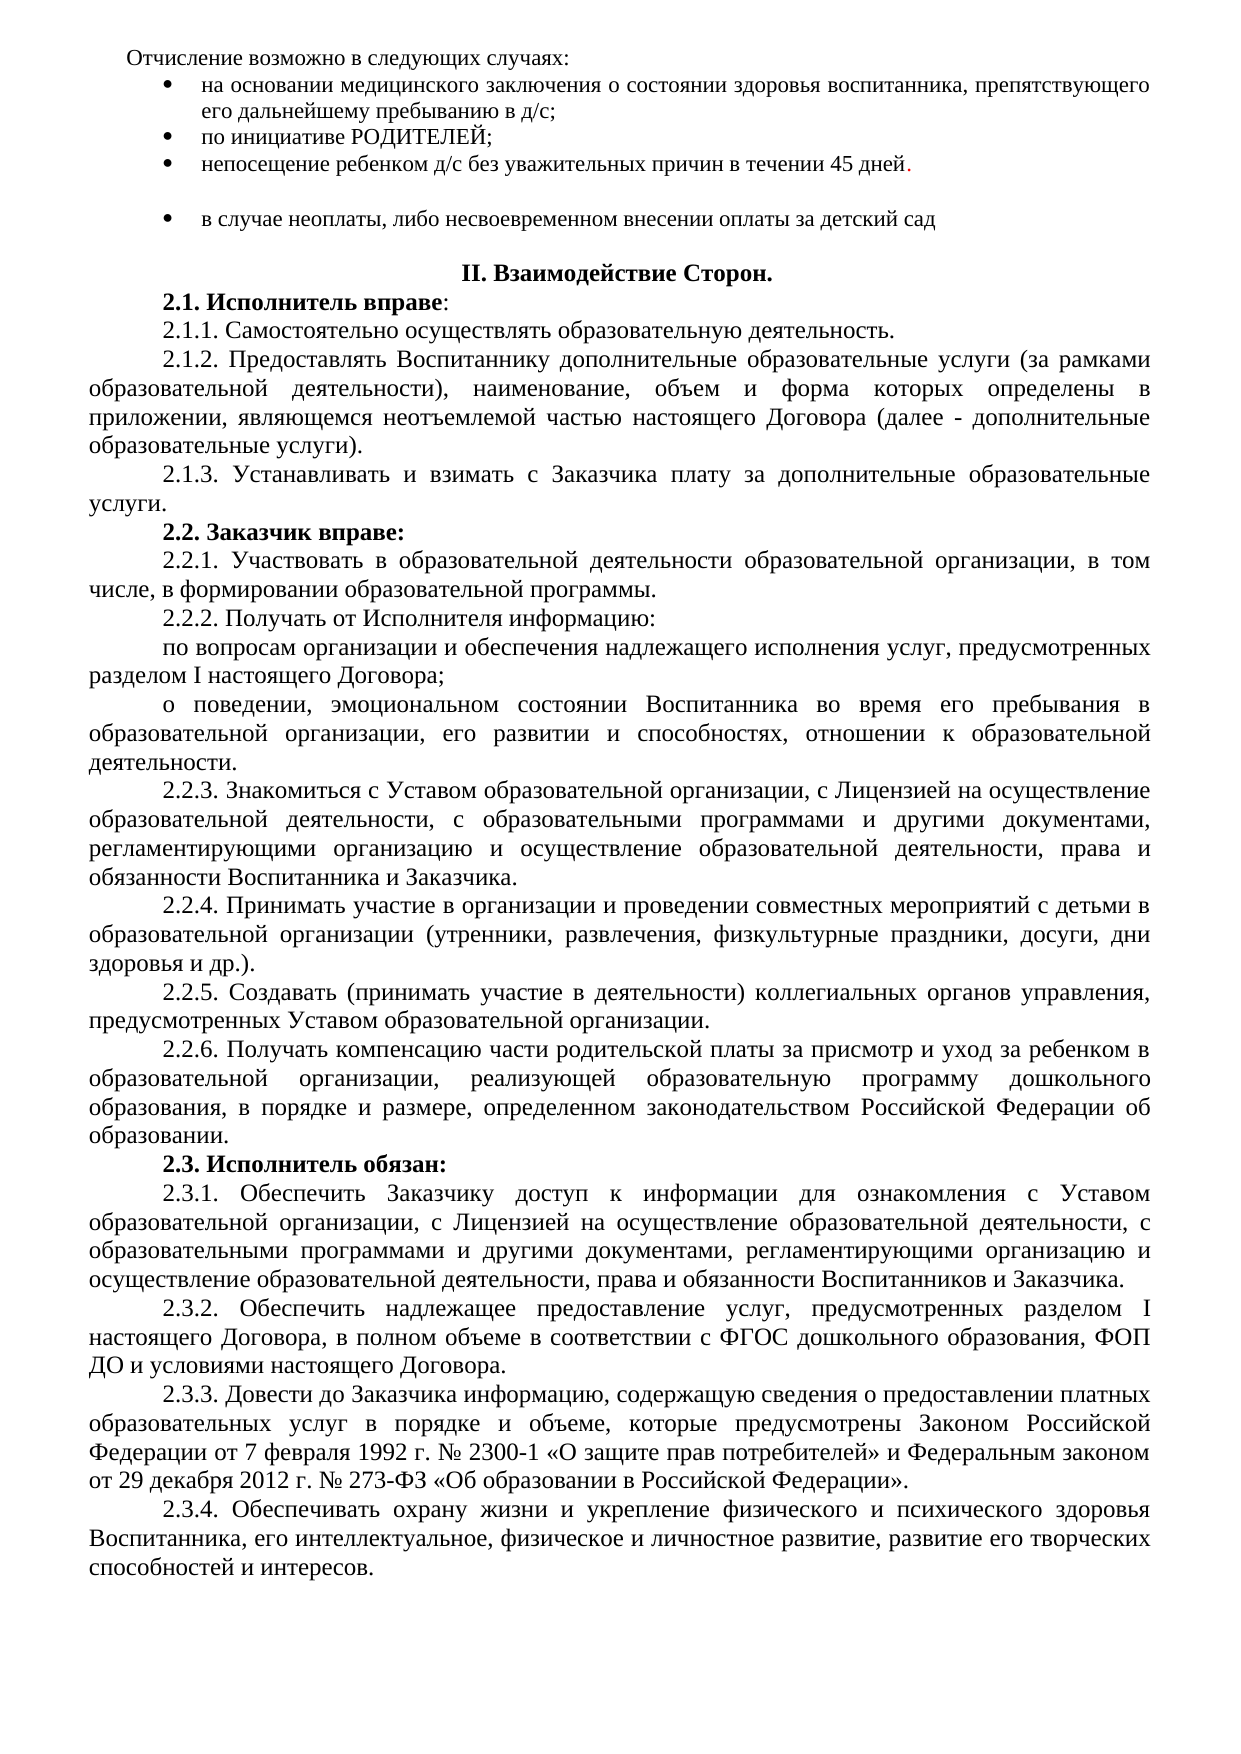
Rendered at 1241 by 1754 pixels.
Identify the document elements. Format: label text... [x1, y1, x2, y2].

list непосещение ребенком д/с без уважительных причин в течении 45 дней. [164, 150, 1152, 176]
list по инициативе РОДИТЕЛЕЙ; [164, 123, 1152, 150]
text Отчисление возможно в следующих случаях: [126, 44, 1152, 71]
text 2.2.2. Получать от Исполнителя информацию: [89, 603, 1152, 632]
text 2.3.1. Обеспечить Заказчику доступ к информации для ознакомления с Уставом образовательной организации, с Лицензией на осуществление образовательной деятельности, с образовательными программами и другими документами, регламентирующими организацию и осуществление образовательной деятельности, права и обязанности Воспитанников и Заказчика. [89, 1178, 1152, 1293]
text по вопросам организации и обеспечения надлежащего исполнения услуг, предусмотренных разделом I настоящего Договора; [89, 632, 1152, 689]
text 2.1. Исполнитель вправе: [89, 287, 1152, 316]
text 2.1.1. Самостоятельно осуществлять образовательную деятельность. [89, 316, 1152, 344]
text 2.3.2. Обеспечить надлежащее предоставление услуг, предусмотренных разделом I настоящего Договора, в полном объеме в соответствии с ФГОС дошкольного образования, ФОП ДО и условиями настоящего Договора. [89, 1293, 1152, 1379]
text 2.3.4. Обеспечивать охрану жизни и укрепление физического и психического здоровья Воспитанника, его интеллектуальное, физическое и личностное развитие, развитие его творческих способностей и интересов. [89, 1494, 1152, 1581]
text 2.2.3. Знакомиться с Уставом образовательной организации, с Лицензией на осуществление образовательной деятельности, с образовательными программами и другими документами, регламентирующими организацию и осуществление образовательной деятельности, права и обязанности Воспитанника и Заказчика. [89, 776, 1152, 891]
list на основании медицинского заключения о состоянии здоровья воспитанника, препятствующего его дальнейшему пребыванию в д/с; [164, 71, 1152, 123]
list в случае неоплаты, либо несвоевременном внесении оплаты за детский сад [164, 205, 1152, 232]
text 2.2.5. Создавать (принимать участие в деятельности) коллегиальных органов управления, предусмотренных Уставом образовательной организации. [89, 977, 1152, 1034]
text 2.2.4. Принимать участие в организации и проведении совместных мероприятий с детьми в образовательной организации (утренники, развлечения, физкультурные праздники, досуги, дни здоровья и др.). [89, 891, 1152, 977]
text 2.2.1. Участвовать в образовательной деятельности образовательной организации, в том числе, в формировании образовательной программы. [89, 546, 1152, 603]
text 2.2. Заказчик вправе: [89, 517, 1152, 546]
text 2.3.3. Довести до Заказчика информацию, содержащую сведения о предоставлении платных образовательных услуг в порядке и объеме, которые предусмотрены Законом Российской Федерации от 7 февраля 1992 г. № 2300-1 «О защите прав потребителей» и Федеральным законом от 29 декабря 2012 г. № 273-ФЗ «Об образовании в Российской Федерации». [89, 1379, 1152, 1494]
text 2.1.2. Предоставлять Воспитаннику дополнительные образовательные услуги (за рамками образовательной деятельности), наименование, объем и форма которых определены в приложении, являющемся неотъемлемой частью настоящего Договора (далее - дополнительные образовательные услуги). [89, 344, 1152, 459]
text II. Взаимодействие Сторон. [89, 258, 1152, 287]
text 2.3. Исполнитель обязан: [89, 1149, 1152, 1178]
text о поведении, эмоциональном состоянии Воспитанника во время его пребывания в образовательной организации, его развитии и способностях, отношении к образовательной деятельности. [89, 689, 1152, 776]
text 2.2.6. Получать компенсацию части родительской платы за присмотр и уход за ребенком в образовательной организации, реализующей образовательную программу дошкольного образования, в порядке и размере, определенном законодательством Российской Федерации об образовании. [89, 1034, 1152, 1149]
text 2.1.3. Устанавливать и взимать с Заказчика плату за дополнительные образовательные услуги. [89, 459, 1152, 517]
